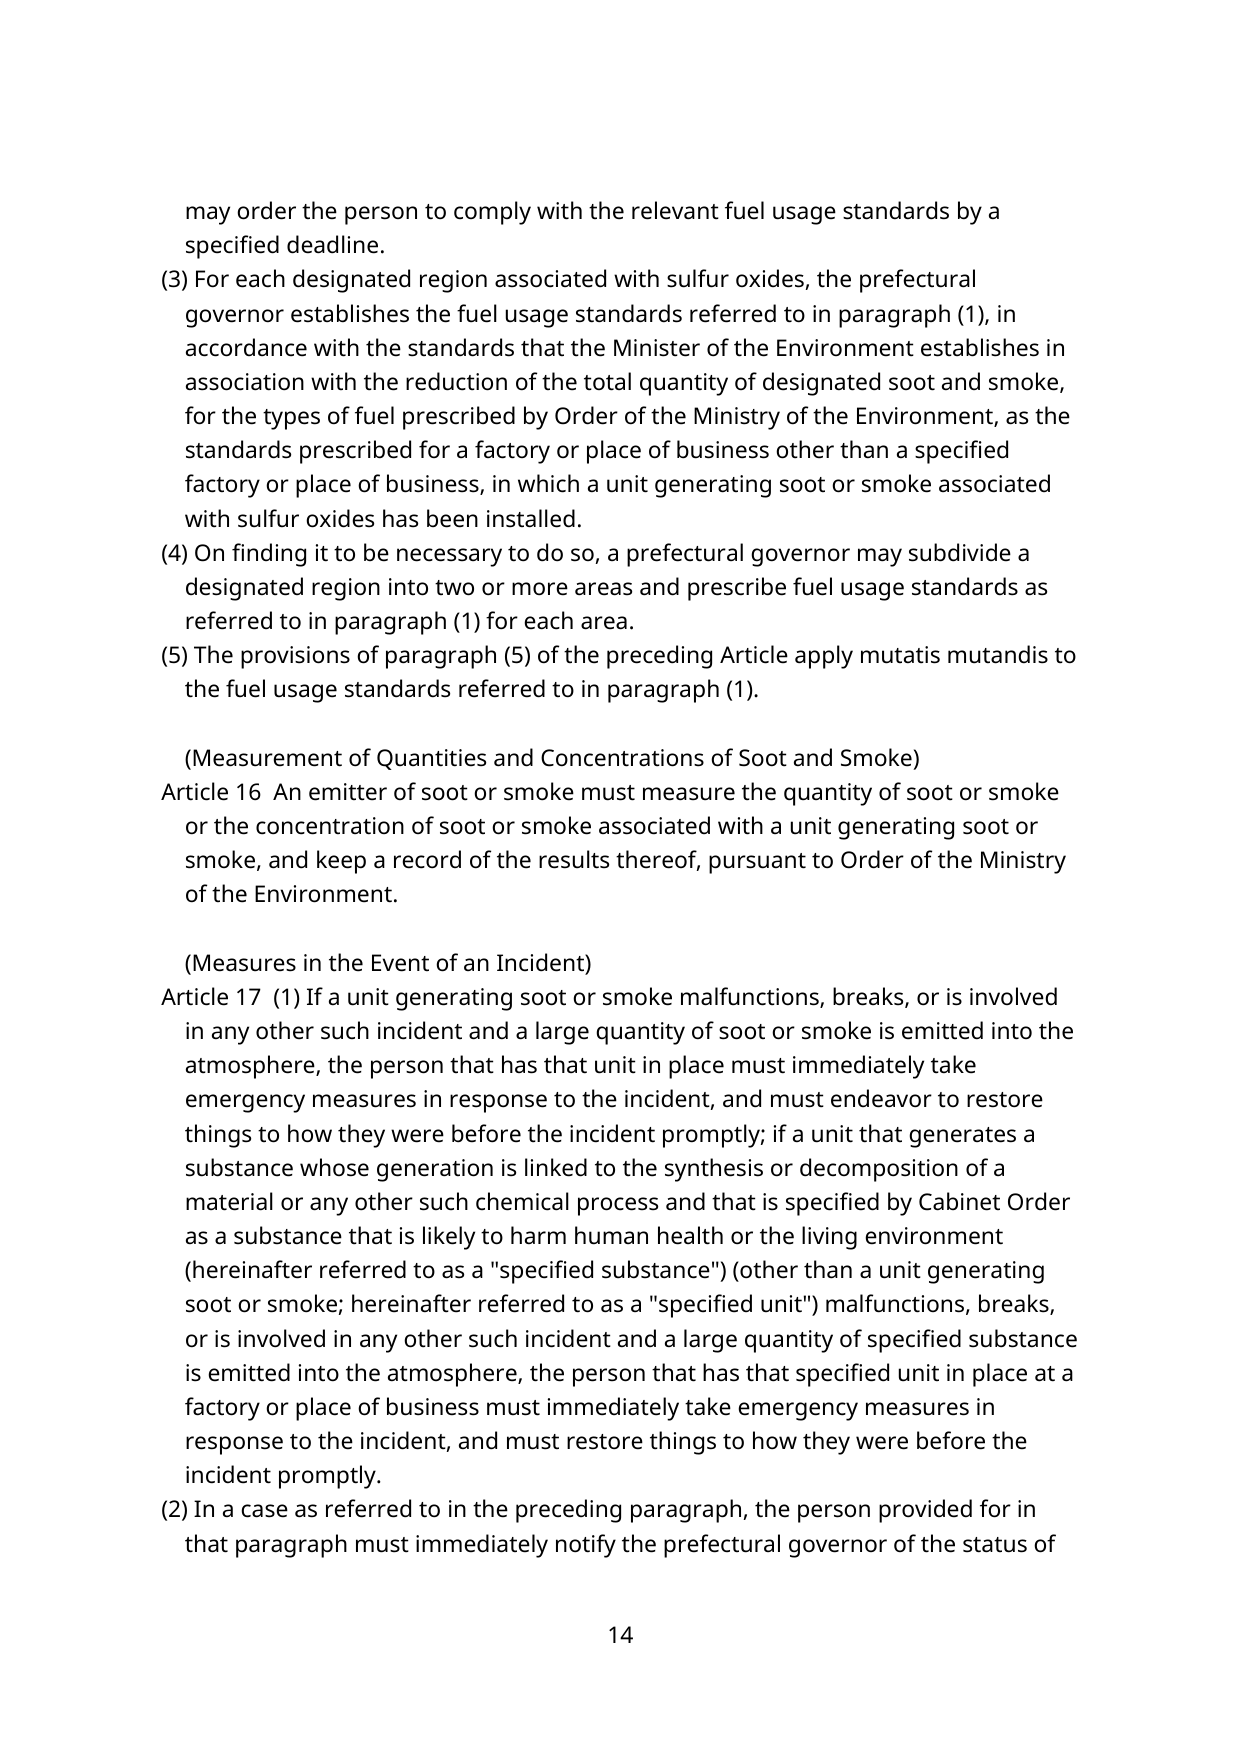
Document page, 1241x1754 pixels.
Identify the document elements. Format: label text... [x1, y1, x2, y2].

text (3) For each designated region associated with sulfur oxides, the prefectural governor establishes the fuel usage standards referred to in paragraph (1), in accordance with the standards that the Minister of the Environment establishes in association with the reduction of the total quantity of designated soot and smoke, for the types of fuel prescribed by Order of the Ministry of the Environment, as the standards prescribed for a factory or place of business other than a specified factory or place of business, in which a unit generating soot or smoke associated with sulfur oxides has been installed. [161, 262, 1079, 535]
text (4) On finding it to be necessary to do so, a prefectural governor may subdivide a designated region into two or more areas and prescribe fuel usage standards as referred to in paragraph (1) for each area. [161, 535, 1079, 638]
text (Measures in the Event of an Incident) [184, 945, 1079, 979]
text (Measurement of Quantities and Concentrations of Soot and Smoke) [184, 740, 1079, 774]
text (5) The provisions of paragraph (5) of the preceding Article apply mutatis mutandis to the fuel usage standards referred to in paragraph (1). [161, 638, 1079, 706]
text Article 16 An emitter of soot or smoke must measure the quantity of soot or smoke or the concentration of soot or smoke associated with a unit generating soot or smoke, and keep a record of the results thereof, pursuant to Order of the Ministry of the Environment. [161, 774, 1079, 911]
text Article 17 (1) If a unit generating soot or smoke malfunctions, breaks, or is involved in any other such incident and a large quantity of soot or smoke is emitted into the atmosphere, the person that has that unit in place must immediately take emergency measures in response to the incident, and must endeavor to restore things to how they were before the incident promptly; if a unit that generates a substance whose generation is linked to the synthesis or decomposition of a material or any other such chemical process and that is specified by Cabinet Order as a substance that is likely to harm human health or the living environment (hereinafter referred to as a "specified substance") (other than a unit generating soot or smoke; hereinafter referred to as a "specified unit") malfunctions, breaks, or is involved in any other such incident and a large quantity of specified substance is emitted into the atmosphere, the person that has that specified unit in place at a factory or place of business must immediately take emergency measures in response to the incident, and must restore things to how they were before the incident promptly. [161, 979, 1079, 1492]
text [161, 194, 1079, 262]
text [161, 1492, 1079, 1560]
